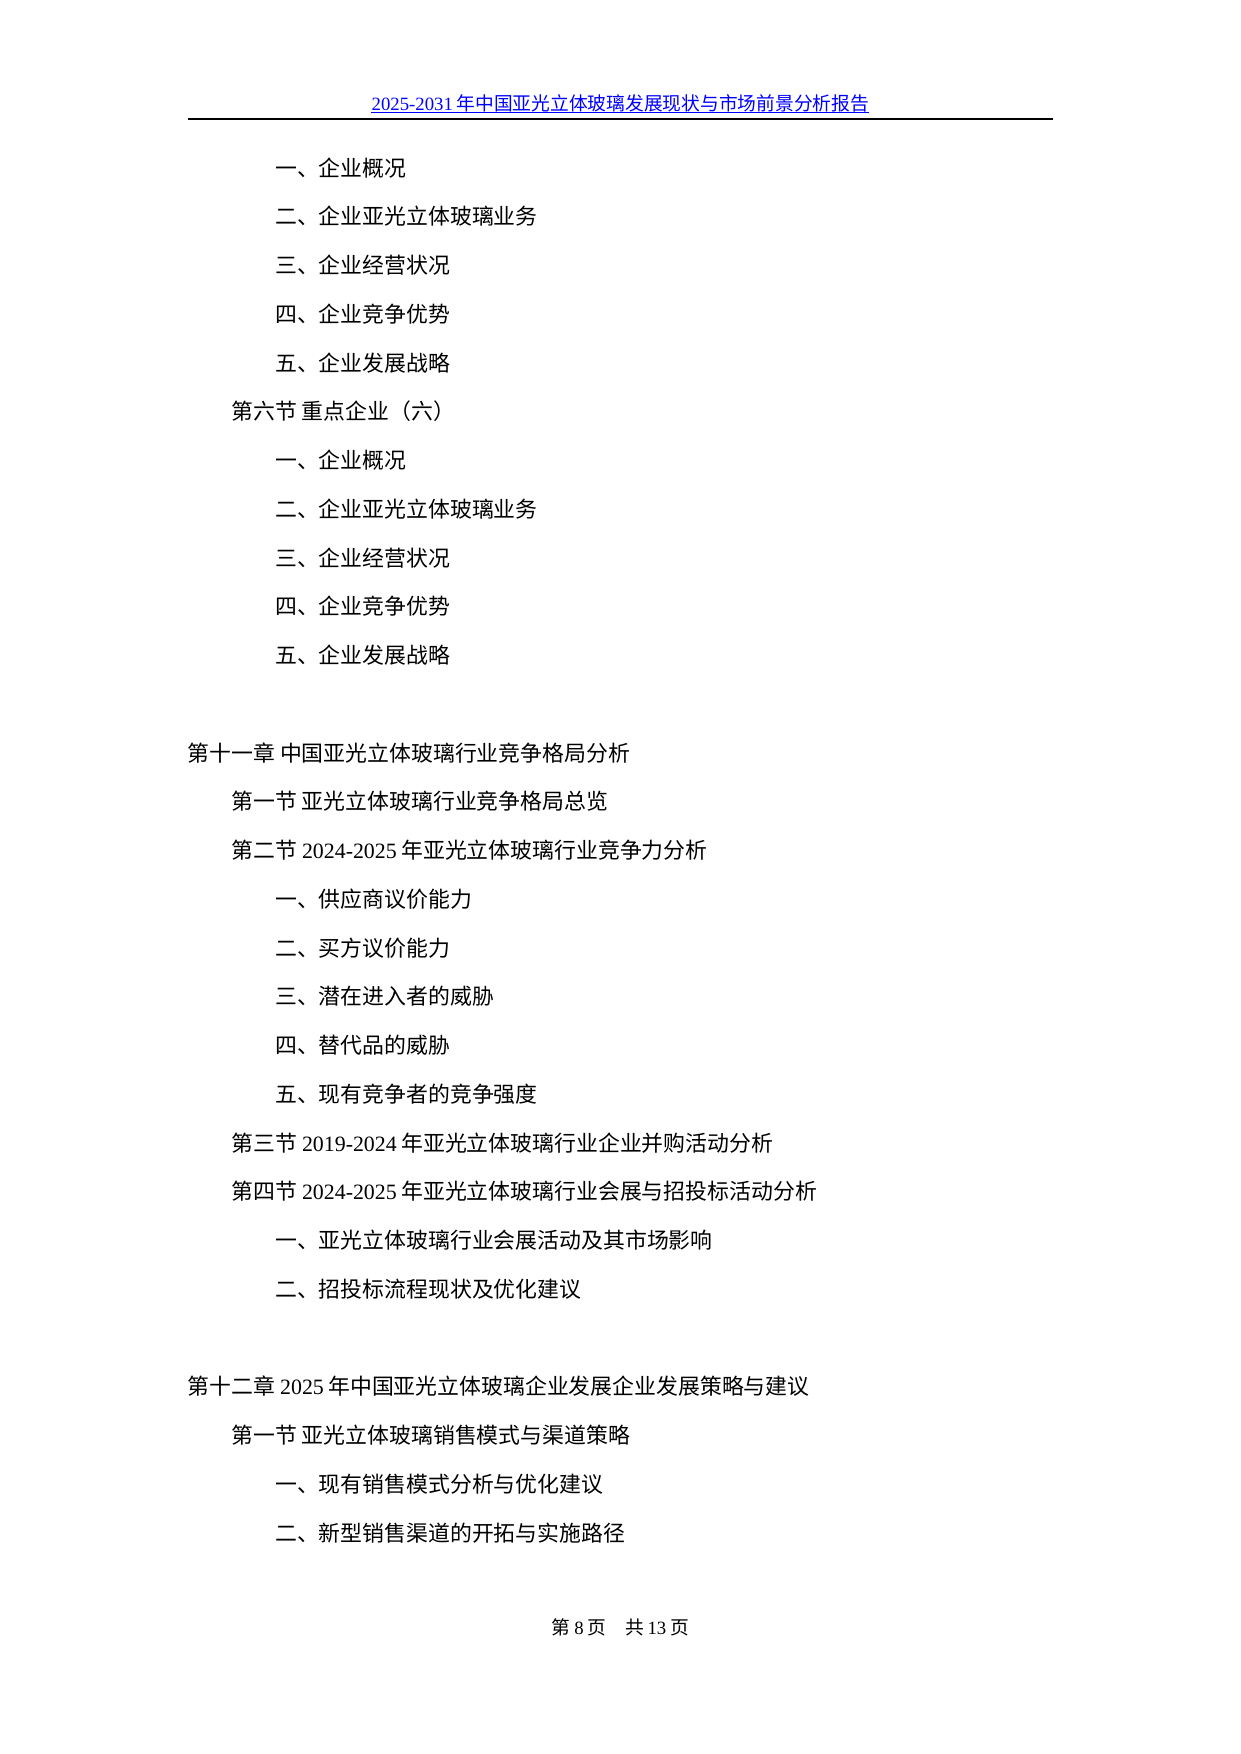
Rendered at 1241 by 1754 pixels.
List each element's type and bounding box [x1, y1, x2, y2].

text [187, 150, 1053, 1548]
